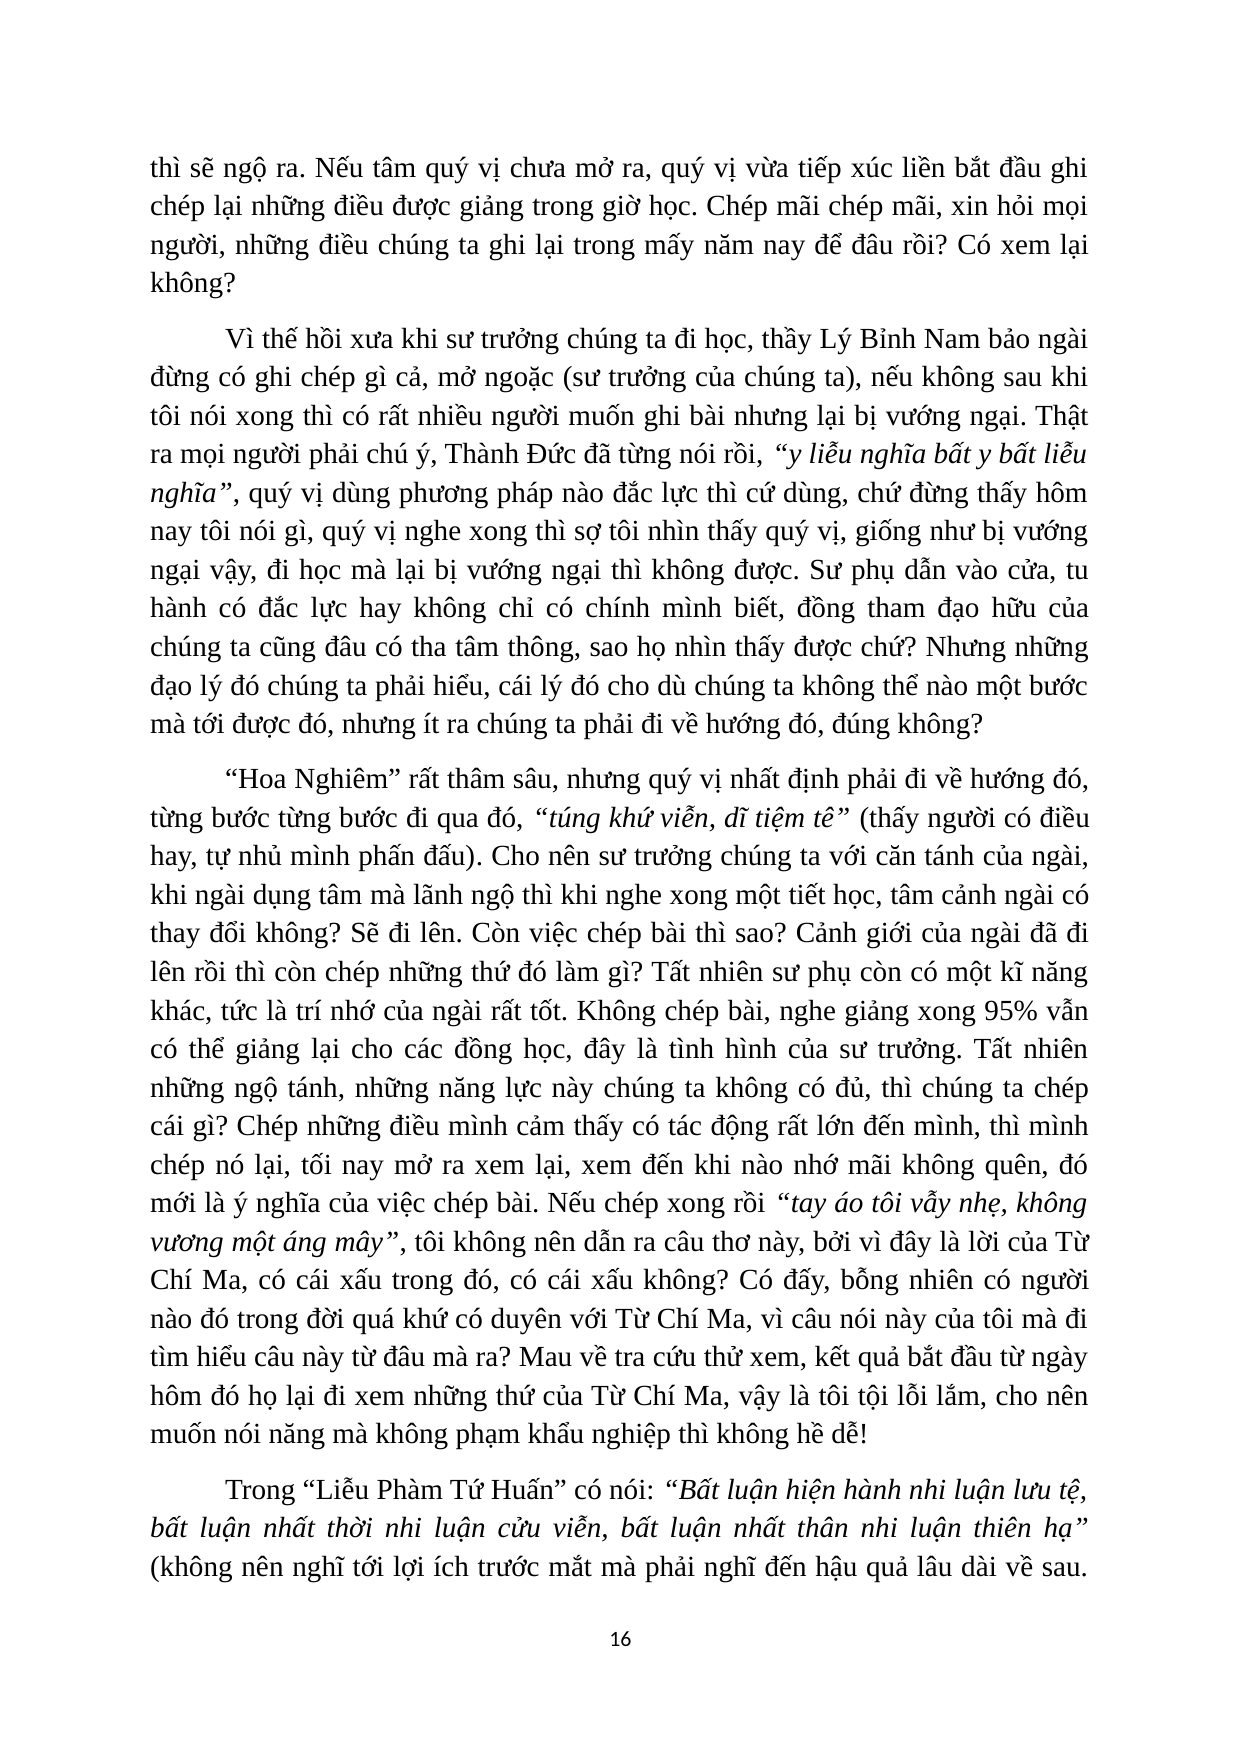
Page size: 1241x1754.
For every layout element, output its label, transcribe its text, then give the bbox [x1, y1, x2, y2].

text Vì thế hồi xưa khi sư trưởng chúng ta đi học, thầy Lý Bỉnh Nam bảo ngài đừng có ghi chép gì cả, mở ngoặc (sư trưởng của chúng ta), nếu không sau khi tôi nói xong thì có rất nhiều người muốn ghi bài nhưng lại bị vướng ngại. Thật ra mọi người phải chú ý, Thành Đức đã từng nói rồi, “y liễu nghĩa bất y bất liễu nghĩa”, quý vị dùng phương pháp nào đắc lực thì cứ dùng, chứ đừng thấy hôm nay tôi nói gì, quý vị nghe xong thì sợ tôi nhìn thấy quý vị, giống như bị vướng ngại vậy, đi học mà lại bị vướng ngại thì không được. Sư phụ dẫn vào cửa, tu hành có đắc lực hay không chỉ có chính mình biết, đồng tham đạo hữu của chúng ta cũng đâu có tha tâm thông, sao họ nhìn thấy được chứ? Nhưng những đạo lý đó chúng ta phải hiểu, cái lý đó cho dù chúng ta không thể nào một bước mà tới được đó, nhưng ít ra chúng ta phải đi về hướng đó, đúng không? [150, 321, 1090, 740]
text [150, 1472, 1090, 1582]
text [150, 150, 1090, 299]
text “Hoa Nghiêm” rất thâm sâu, nhưng quý vị nhất định phải đi về hướng đó, từng bước từng bước đi qua đó, “túng khứ viễn, dĩ tiệm tê” (thấy người có điều hay, tự nhủ mình phấn đấu). Cho nên sư trưởng chúng ta với căn tánh của ngài, khi ngài dụng tâm mà lãnh ngộ thì khi nghe xong một tiết học, tâm cảnh ngài có thay đổi không? Sẽ đi lên. Còn việc chép bài thì sao? Cảnh giới của ngài đã đi lên rồi thì còn chép những thứ đó làm gì? Tất nhiên sư phụ còn có một kĩ năng khác, tức là trí nhớ của ngài rất tốt. Không chép bài, nghe giảng xong 95% vẫn có thể giảng lại cho các đồng học, đây là tình hình của sư trưởng. Tất nhiên những ngộ tánh, những năng lực này chúng ta không có đủ, thì chúng ta chép cái gì? Chép những điều mình cảm thấy có tác động rất lớn đến mình, thì mình chép nó lại, tối nay mở ra xem lại, xem đến khi nào nhớ mãi không quên, đó mới là ý nghĩa của việc chép bài. Nếu chép xong rồi “tay áo tôi vẫy nhẹ, không vương một áng mây”, tôi không nên dẫn ra câu thơ này, bởi vì đây là lời của Từ Chí Ma, có cái xấu trong đó, có cái xấu không? Có đấy, bỗng nhiên có người nào đó trong đời quá khứ có duyên với Từ Chí Ma, vì câu nói này của tôi mà đi tìm hiểu câu này từ đâu mà ra? Mau về tra cứu thử xem, kết quả bắt đầu từ ngày hôm đó họ lại đi xem những thứ của Từ Chí Ma, vậy là tôi tội lỗi lắm, cho nên muốn nói năng mà không phạm khẩu nghiệp thì không hề dễ! [150, 761, 1090, 1450]
